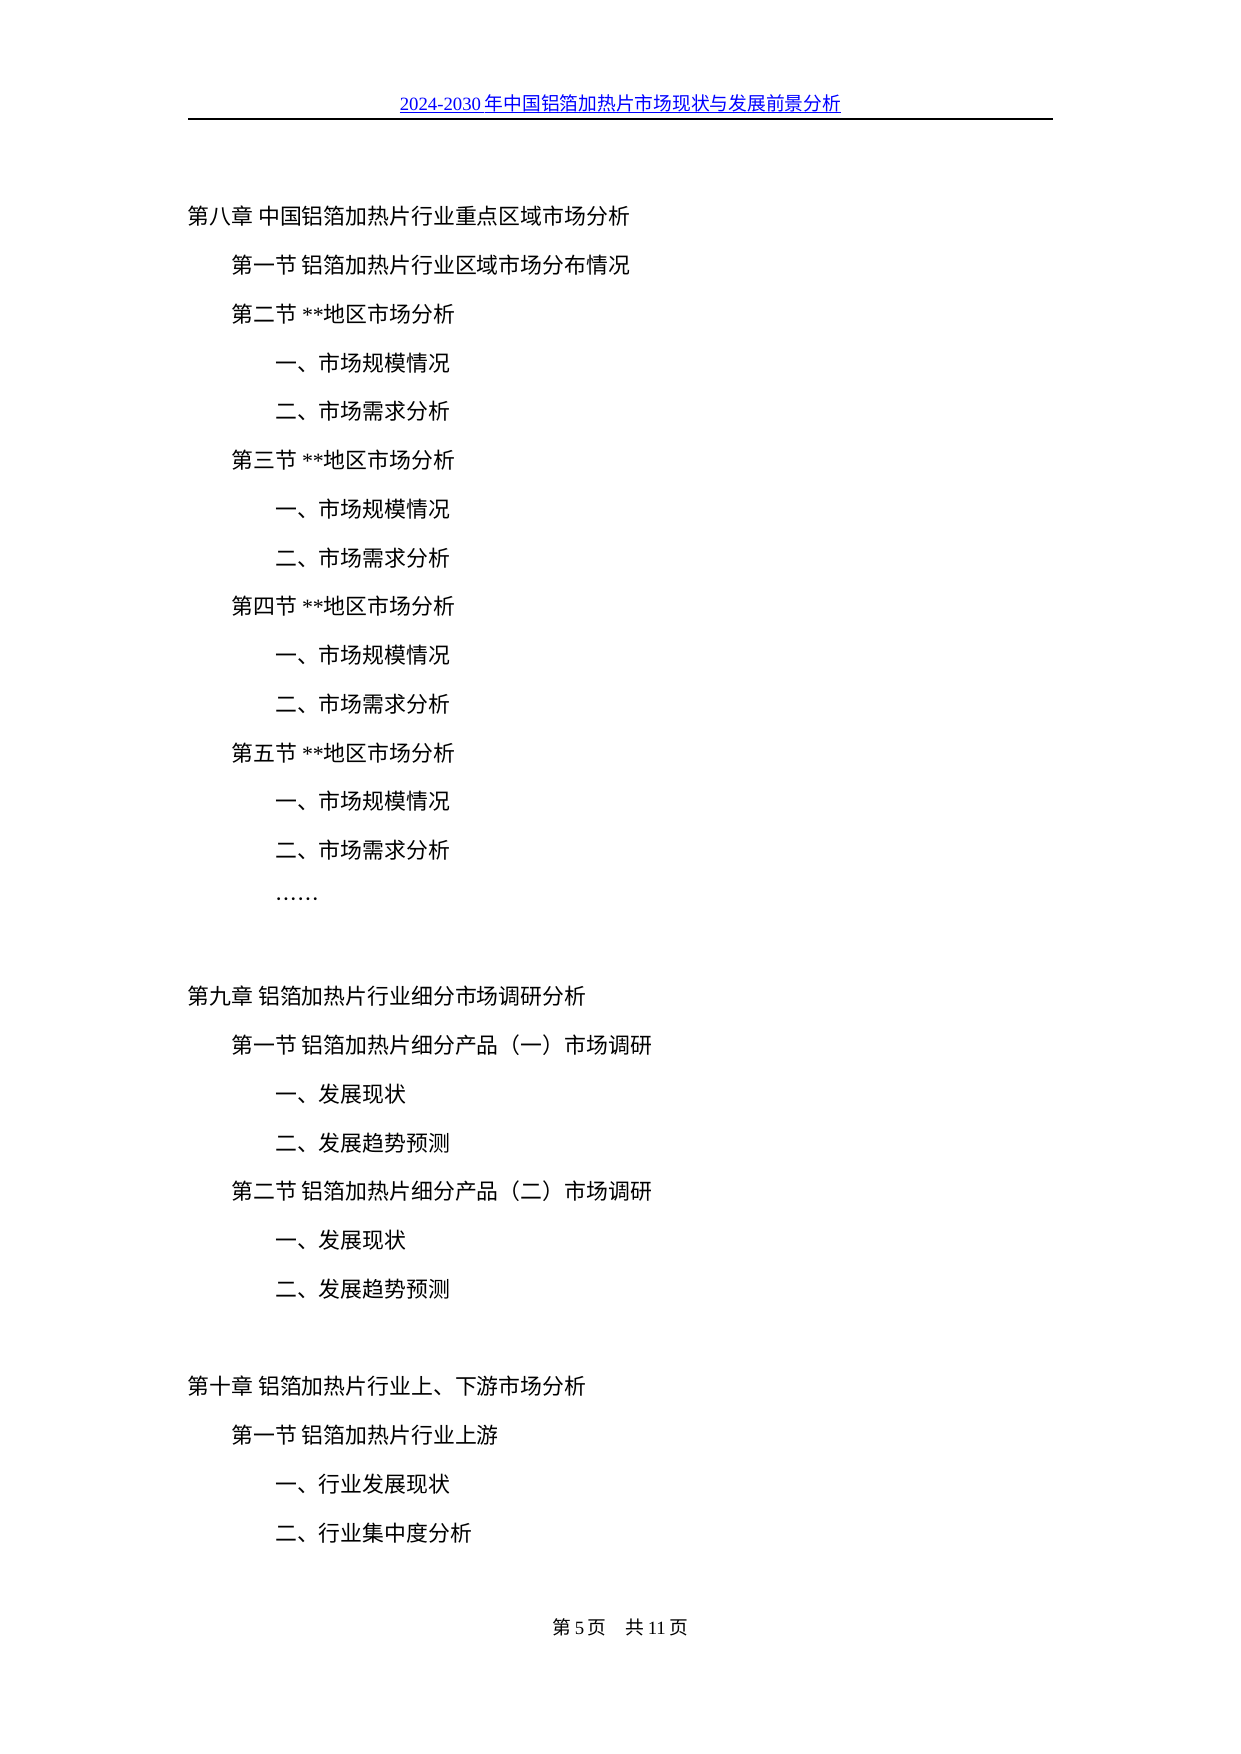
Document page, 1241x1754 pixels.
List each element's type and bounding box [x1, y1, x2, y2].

text [187, 150, 1053, 1548]
